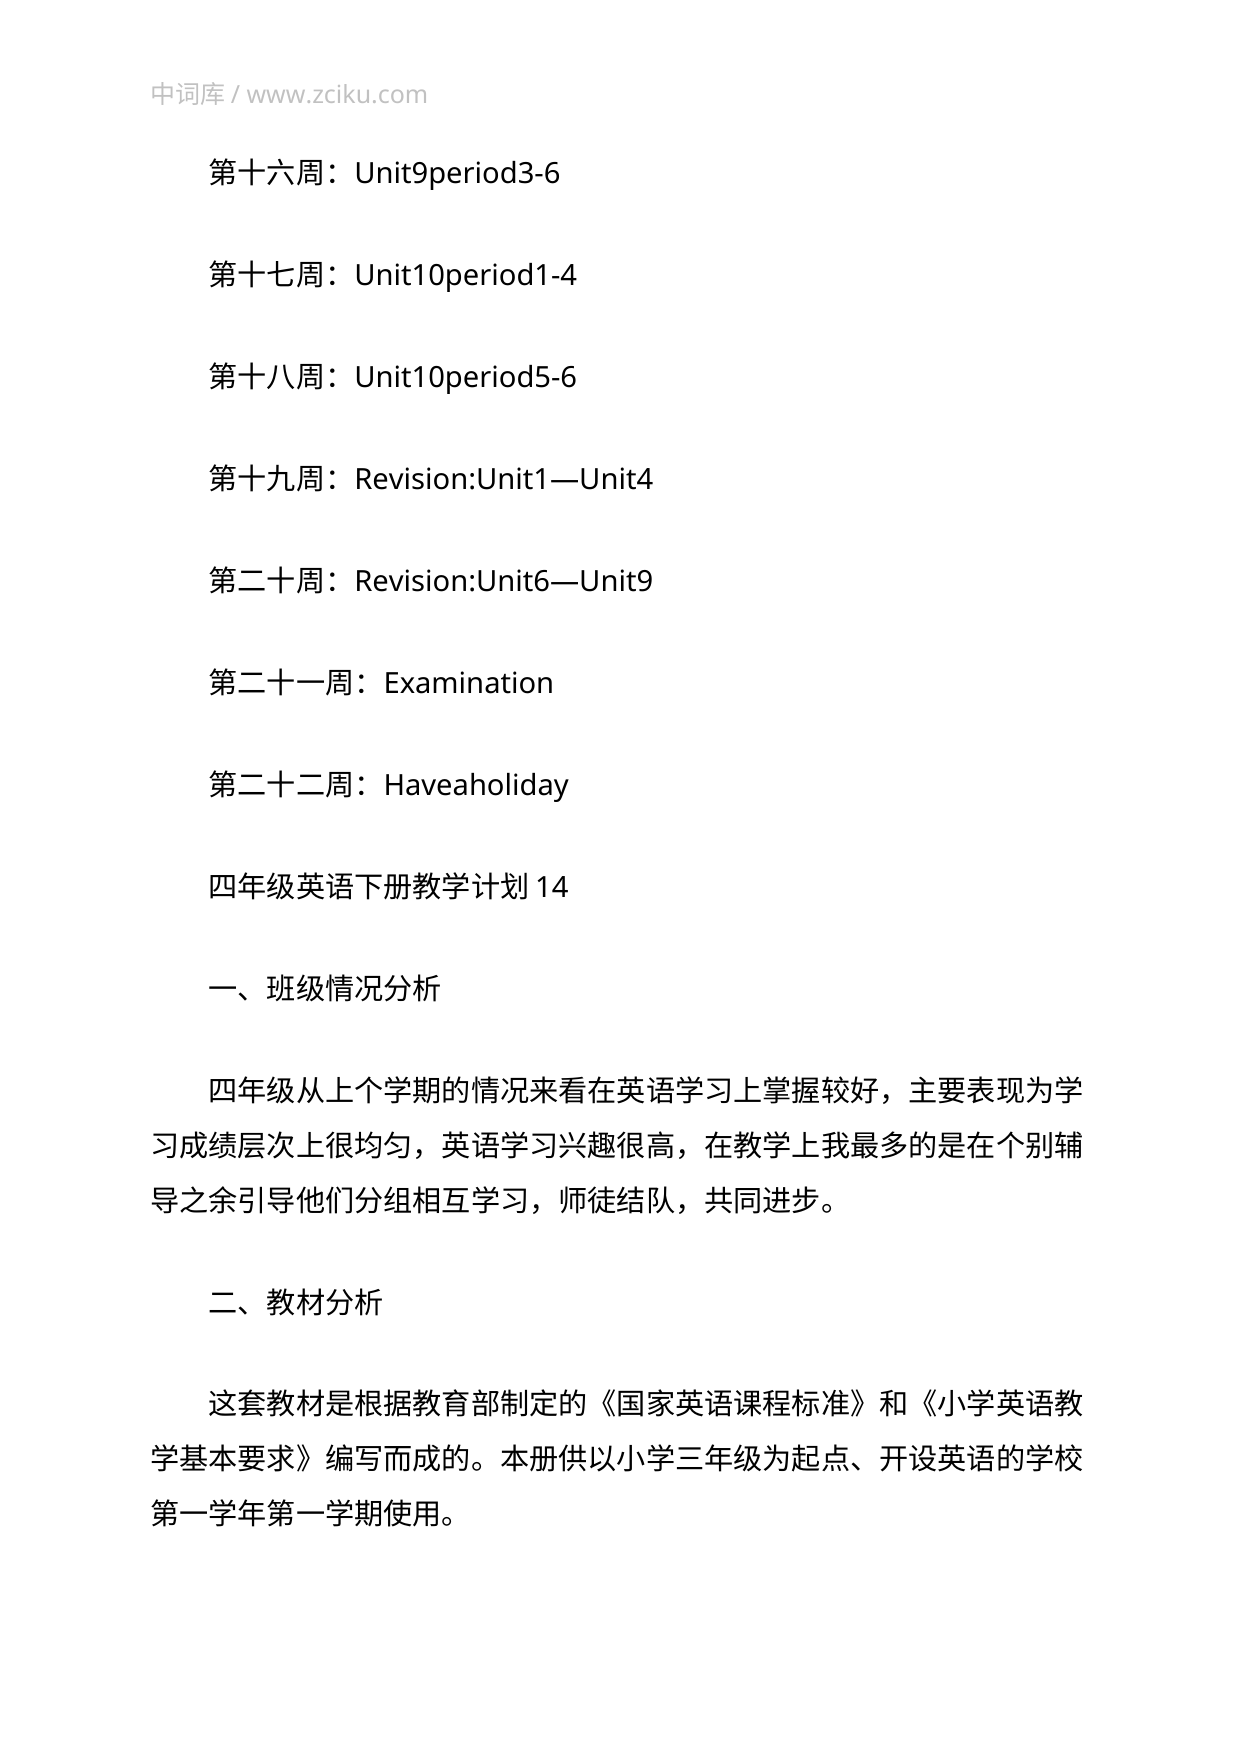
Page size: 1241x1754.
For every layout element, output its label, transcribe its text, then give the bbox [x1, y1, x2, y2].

text 第二十周：Revision:Unit6—Unit9 [150, 558, 1090, 600]
text 第十九周：Revision:Unit1—Unit4 [150, 456, 1090, 498]
text 第十六周：Unit9period3-6 [150, 150, 1090, 192]
text 这套教材是根据教育部制定的《国家英语课程标准》和《小学英语教学基本要求》编写而成的。本册供以小学三年级为起点、开设英语的学校第一学年第一学期使用。 [150, 1381, 1090, 1533]
text 四年级从上个学期的情况来看在英语学习上掌握较好，主要表现为学习成绩层次上很均匀，英语学习兴趣很高，在教学上我最多的是在个别辅导之余引导他们分组相互学习，师徒结队，共同进步。 [150, 1068, 1090, 1220]
text 二、教材分析 [150, 1279, 1090, 1321]
text 第十八周：Unit10period5-6 [150, 354, 1090, 396]
text 第十七周：Unit10period1-4 [150, 252, 1090, 294]
text 四年级英语下册教学计划14 [150, 864, 1090, 906]
text 第二十二周：Haveaholiday [150, 762, 1090, 804]
text 一、班级情况分析 [150, 966, 1090, 1008]
text 第二十一周：Examination [150, 660, 1090, 702]
